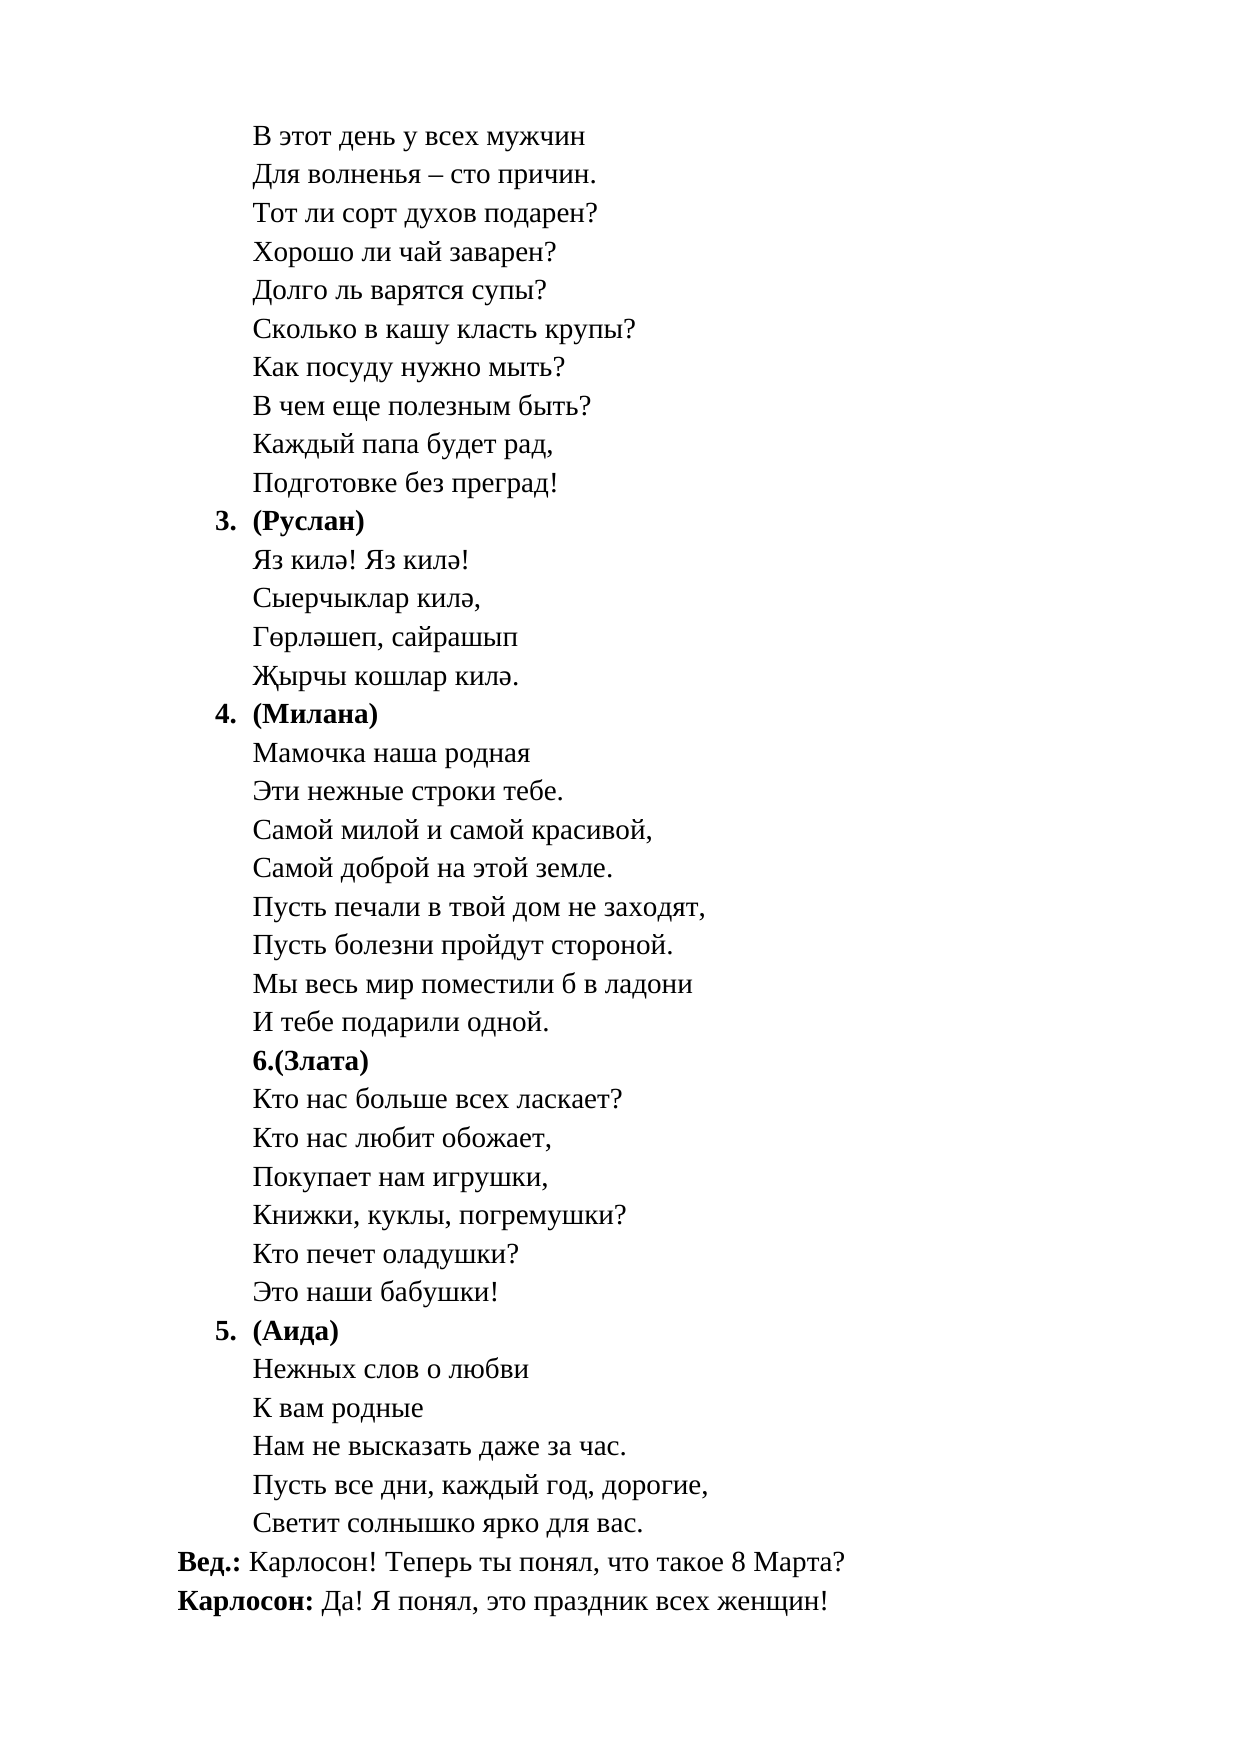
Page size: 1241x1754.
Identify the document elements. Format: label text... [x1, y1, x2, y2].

list Пусть болезни пройдут стороной. [252, 927, 1152, 961]
list Кто нас больше всех ласкает? [252, 1082, 1152, 1115]
list (Аида) [215, 1313, 1152, 1346]
list Җырчы кошлар килә. [252, 658, 1152, 691]
list Самой милой и самой красивой, [252, 812, 1152, 845]
list Кто печет оладушки? [252, 1236, 1152, 1269]
list Яз килә! Яз килә! [252, 542, 1152, 576]
list Как посуду нужно мыть? [252, 349, 1152, 383]
list В этот день у всех мужчин [252, 118, 1152, 152]
list Сыерчыклар килә, [252, 581, 1152, 614]
list Долго ль варятся супы? [252, 272, 1152, 306]
list К вам родные [252, 1390, 1152, 1423]
list Пусть все дни, каждый год, дорогие, [252, 1467, 1152, 1501]
list В чем еще полезным быть? [252, 388, 1152, 421]
list И тебе подарили одной. [252, 1004, 1152, 1038]
list Вед.: Карлосон! Теперь ты понял, что такое 8 Марта? [177, 1544, 1152, 1578]
list Пусть печали в твой дом не заходят, [252, 889, 1152, 922]
list (Милана) [215, 696, 1152, 730]
list Хорошо ли чай заварен? [252, 234, 1152, 267]
list Кто нас любит обожает, [252, 1120, 1152, 1154]
list (Руслан) [215, 503, 1152, 537]
list Книжки, куклы, погремушки? [252, 1197, 1152, 1231]
list Сколько в кашу класть крупы? [252, 311, 1152, 344]
list Эти нежные строки тебе. [252, 773, 1152, 807]
list Гөрләшеп, сайрашып [252, 619, 1152, 653]
list Каждый папа будет рад, [252, 426, 1152, 460]
list Тот ли сорт духов подарен? [252, 195, 1152, 229]
list Мы весь мир поместили б в ладони [252, 966, 1152, 999]
list Нам не высказать даже за час. [252, 1428, 1152, 1462]
list Это наши бабушки! [252, 1274, 1152, 1308]
list Светит солнышко ярко для вас. [252, 1506, 1152, 1539]
list Мамочка наша родная [252, 735, 1152, 768]
list Карлосон: Да! Я понял, это праздник всех женщин! [177, 1583, 1152, 1616]
list Подготовке без преград! [252, 465, 1152, 498]
list 6.(Злата) [252, 1043, 1152, 1077]
list Нежных слов о любви [252, 1351, 1152, 1385]
list Для волненья – сто причин. [252, 157, 1152, 190]
list Самой доброй на этой земле. [252, 850, 1152, 884]
list Покупает нам игрушки, [252, 1159, 1152, 1192]
